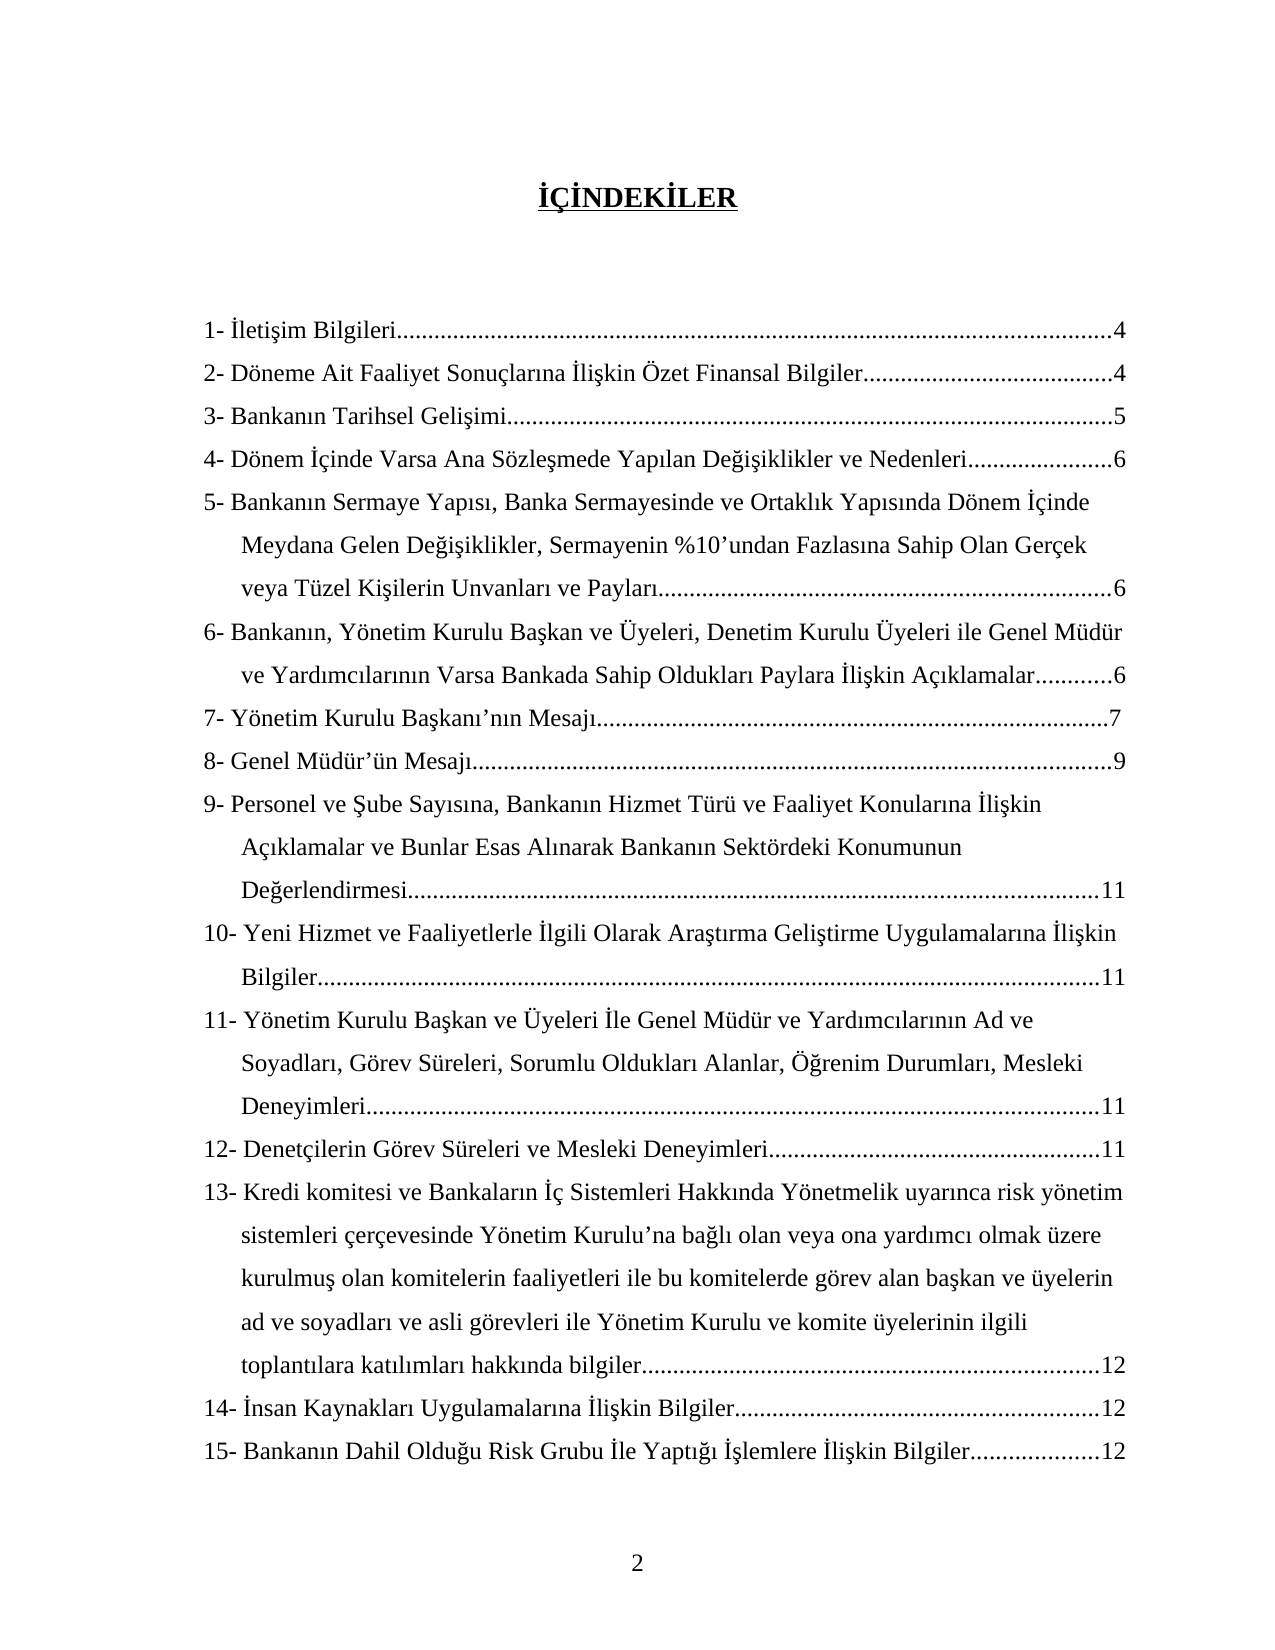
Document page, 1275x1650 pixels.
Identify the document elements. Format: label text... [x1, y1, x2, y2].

text 8- Genel Müdür’ün Mesajı 9 [203, 746, 1128, 775]
text 10- Yeni Hizmet ve Faaliyetlerle İlgili Olarak Araştırma Geliştirme Uygulamalarına İlişkin Bilgiler 11 [203, 918, 1128, 990]
text 3- Bankanın Tarihsel Gelişimi 5 [203, 401, 1128, 430]
text 7- Yönetim Kurulu Başkanı’nın Mesajı..................................................................................7 [203, 703, 1128, 732]
text 9- Personel ve Şube Sayısına, Bankanın Hizmet Türü ve Faaliyet Konularına İlişkin Açıklamalar ve Bunlar Esas Alınarak Bankanın Sektördeki Konumunun Değerlendirmesi 11 [203, 789, 1128, 904]
text 6- Bankanın, Yönetim Kurulu Başkan ve Üyeleri, Denetim Kurulu Üyeleri ile Genel Müdür ve Yardımcılarının Varsa Bankada Sahip Oldukları Paylara İlişkin Açıklamalar 6 [203, 617, 1128, 688]
text 12- Denetçilerin Görev Süreleri ve Mesleki Deneyimleri 11 [203, 1134, 1128, 1163]
text 14- İnsan Kaynakları Uygulamalarına İlişkin Bilgiler 12 [203, 1393, 1128, 1422]
text 13- Kredi komitesi ve Bankaların İç Sistemleri Hakkında Yönetmelik uyarınca risk yönetim sistemleri çerçevesinde Yönetim Kurulu’na bağlı olan veya ona yardımcı olmak üzere kurulmuş olan komitelerin faaliyetleri ile bu komitelerde görev alan başkan ve üyelerin ad ve soyadları ve asli görevleri ile Yönetim Kurulu ve komite üyelerinin ilgili toplantılara katılımları hakkında bilgiler 12 [203, 1177, 1128, 1378]
text 15- Bankanın Dahil Olduğu Risk Grubu İle Yaptığı İşlemlere İlişkin Bilgiler 12 [203, 1436, 1128, 1465]
text 1- İletişim Bilgileri 4 [203, 315, 1128, 343]
text 11- Yönetim Kurulu Başkan ve Üyeleri İle Genel Müdür ve Yardımcılarının Ad ve Soyadları, Görev Süreleri, Sorumlu Oldukları Alanlar, Öğrenim Durumları, Mesleki Deneyimleri 11 [203, 1005, 1128, 1120]
text 5- Bankanın Sermaye Yapısı, Banka Sermayesinde ve Ortaklık Yapısında Dönem İçinde Meydana Gelen Değişiklikler, Sermayenin %10’undan Fazlasına Sahip Olan Gerçek veya Tüzel Kişilerin Unvanları ve Payları 6 [203, 487, 1128, 602]
text 4- Dönem İçinde Varsa Ana Sözleşmede Yapılan Değişiklikler ve Nedenleri 6 [203, 444, 1128, 473]
text 2- Döneme Ait Faaliyet Sonuçlarına İlişkin Özet Finansal Bilgiler 4 [203, 358, 1128, 387]
subtitle İÇİNDEKİLER [147, 181, 1128, 214]
